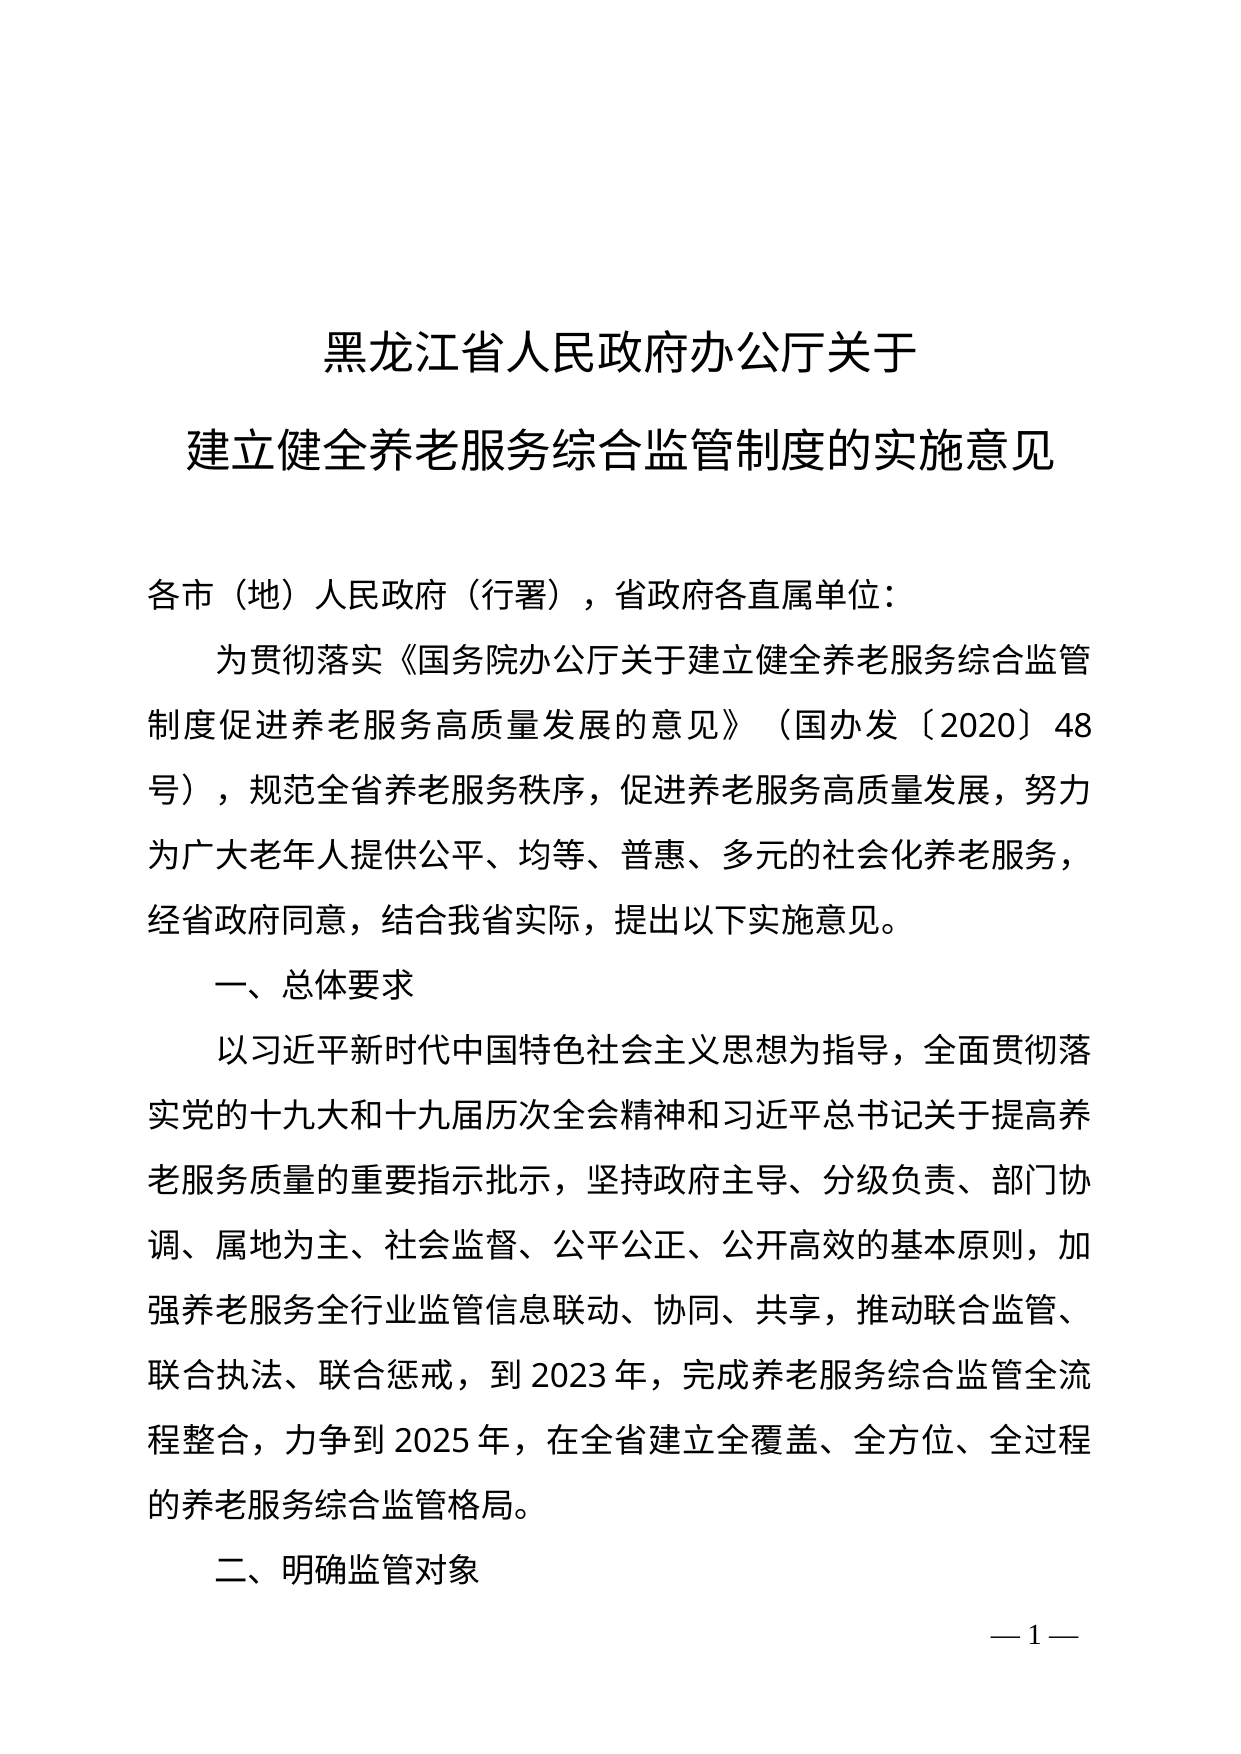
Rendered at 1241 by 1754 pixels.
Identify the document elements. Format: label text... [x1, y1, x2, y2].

text 一、总体要求 [148, 951, 1092, 1016]
text 各市（地）人民政府（行署），省政府各直属单位： [148, 561, 1092, 626]
text 黑龙江省人民政府办公厅关于 [148, 301, 1092, 398]
text 二、明确监管对象 [148, 1536, 1092, 1601]
text 建立健全养老服务综合监管制度的实施意见 [148, 398, 1092, 496]
text 以习近平新时代中国特色社会主义思想为指导，全面贯彻落实党的十九大和十九届历次全会精神和习近平总书记关于提高养老服务质量的重要指示批示，坚持政府主导、分级负责、部门协调、属地为主、社会监督、公平公正、公开高效的基本原则，加强养老服务全行业监管信息联动、协同、共享，推动联合监管、联合执法、联合惩戒，到2023年，完成养老服务综合监管全流程整合，力争到2025年，在全省建立全覆盖、全方位、全过程的养老服务综合监管格局。 [148, 1016, 1092, 1536]
text 为贯彻落实《国务院办公厅关于建立健全养老服务综合监管制度促进养老服务高质量发展的意见》（国办发〔2020〕48号），规范全省养老服务秩序，促进养老服务高质量发展，努力为广大老年人提供公平、均等、普惠、多元的社会化养老服务，经省政府同意，结合我省实际，提出以下实施意见。 [148, 626, 1092, 951]
